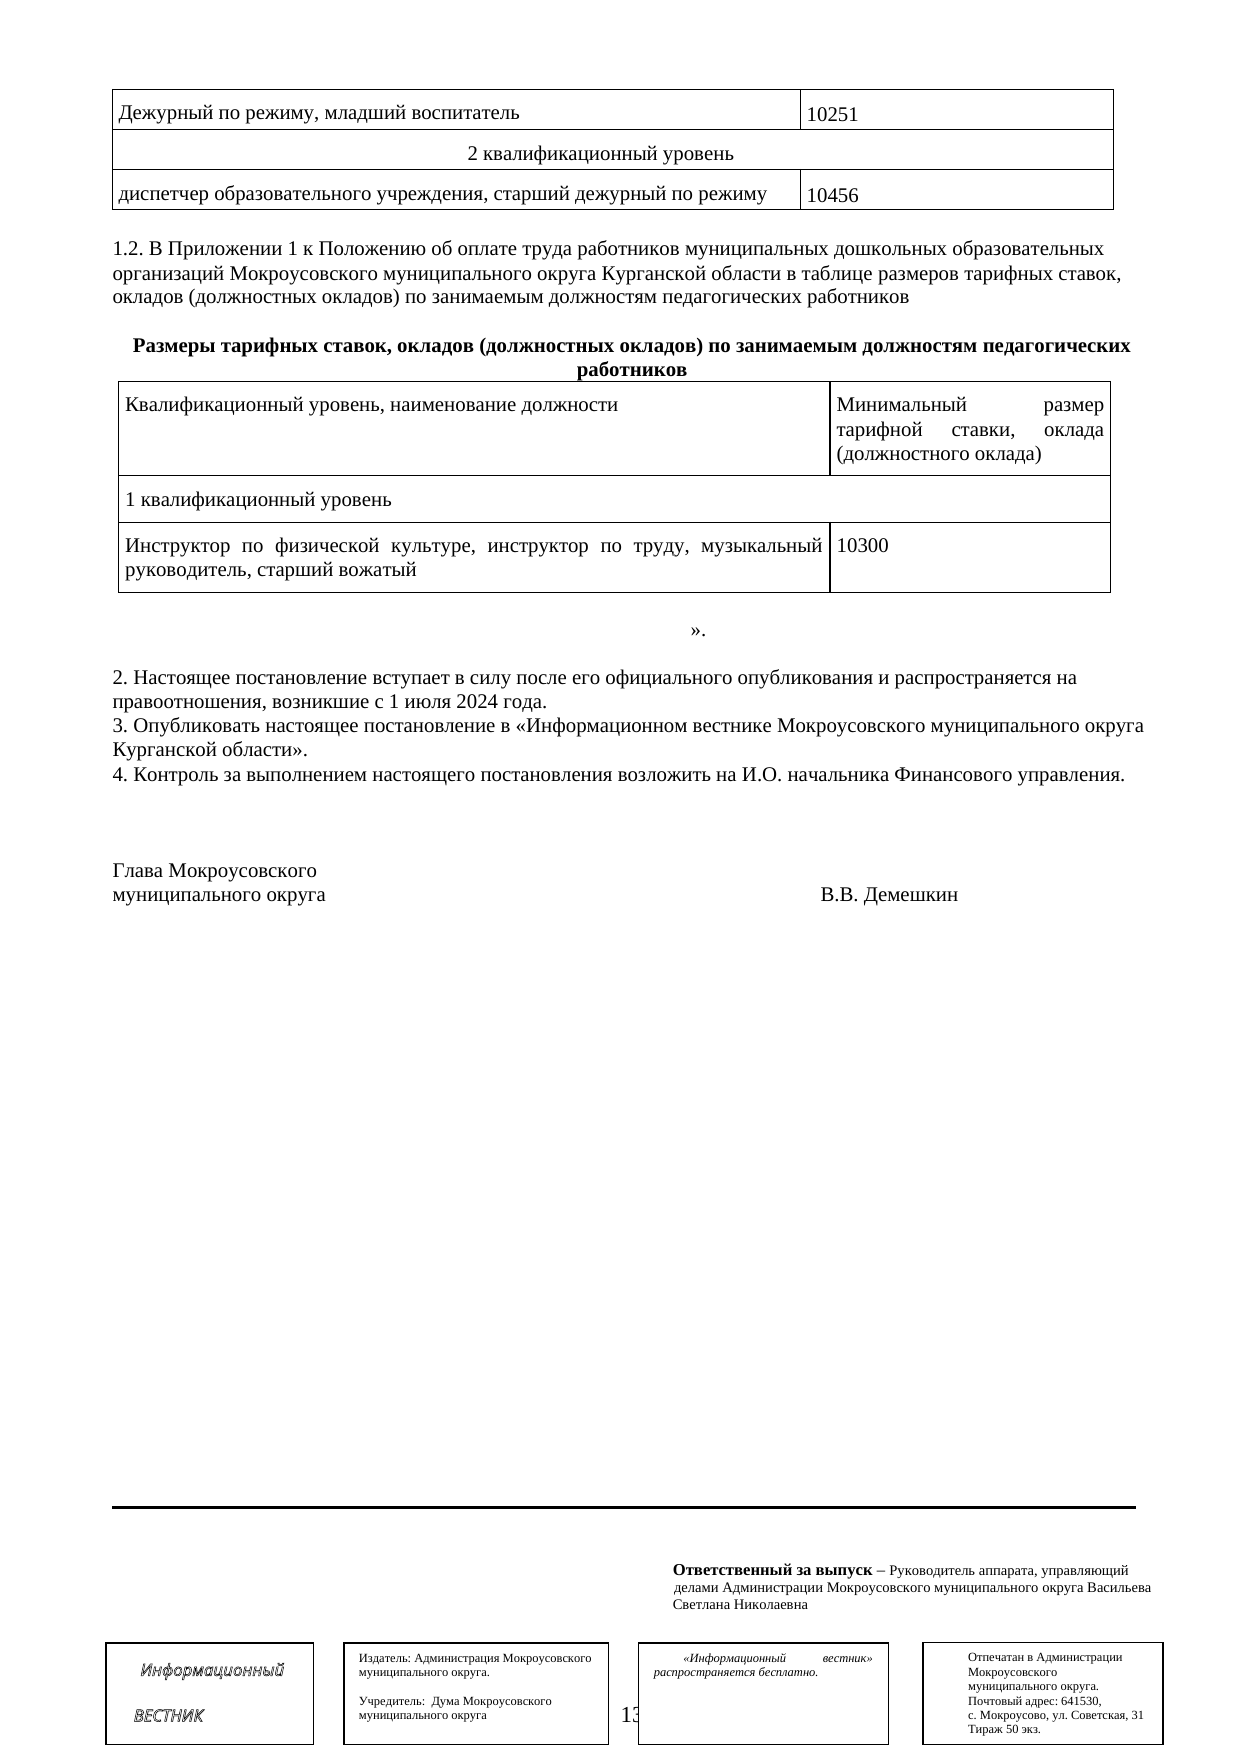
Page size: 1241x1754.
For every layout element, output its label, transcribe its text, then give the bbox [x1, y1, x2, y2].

text Светлана Николаевна [112, 1596, 1152, 1613]
table_cell 10456 [801, 170, 1113, 209]
text 1.2. В Приложении 1 к Положению об оплате труда работников муниципальных дошкольных образовательных организаций Мокроусовского муниципального округа Курганской области в таблице размеров тарифных ставок, окладов (должностных окладов) по занимаемым должностям педагогических работников [112, 236, 1152, 308]
text 3. Опубликовать настоящее постановление в «Информационном вестнике Мокроусовского муниципального округа Курганской области». [112, 713, 1152, 761]
table_cell 10300 [831, 523, 1110, 592]
text Ответственный за выпуск – Руководитель аппарата, управляющий [112, 1560, 1152, 1579]
table_cell Дежурный по режиму, младший воспитатель [113, 90, 800, 129]
table_cell Инструктор по физической культуре, инструктор по труду, музыкальный руководитель, старший вожатый [119, 523, 829, 592]
text Размеры тарифных ставок, окладов (должностных окладов) по занимаемым должностям педагогических работников [112, 333, 1152, 381]
text делами Администрации Мокроусовского муниципального округа Васильева [112, 1579, 1152, 1596]
table_cell 1 квалификационный уровень [119, 476, 1110, 522]
text Глава Мокроусовского [112, 858, 1152, 882]
table_cell диспетчер образовательного учреждения, старший дежурный по режиму [113, 170, 800, 209]
text 2. Настоящее постановление вступает в силу после его официального опубликования и распространяется на правоотношения, возникшие с 1 июля 2024 года. [112, 665, 1152, 713]
text муниципального округа В.В. Демешкин [112, 882, 1152, 906]
table_header Квалификационный уровень, наименование должности [119, 382, 829, 475]
text 4. Контроль за выполнением настоящего постановления возложить на И.О. начальника Финансового управления. [112, 761, 1152, 786]
table_header Минимальный размер тарифной ставки, оклада (должностного оклада) [831, 382, 1110, 475]
text ». [112, 617, 1152, 641]
table_cell 10251 [801, 90, 1113, 129]
table_cell 2 квалификационный уровень [113, 130, 1113, 169]
